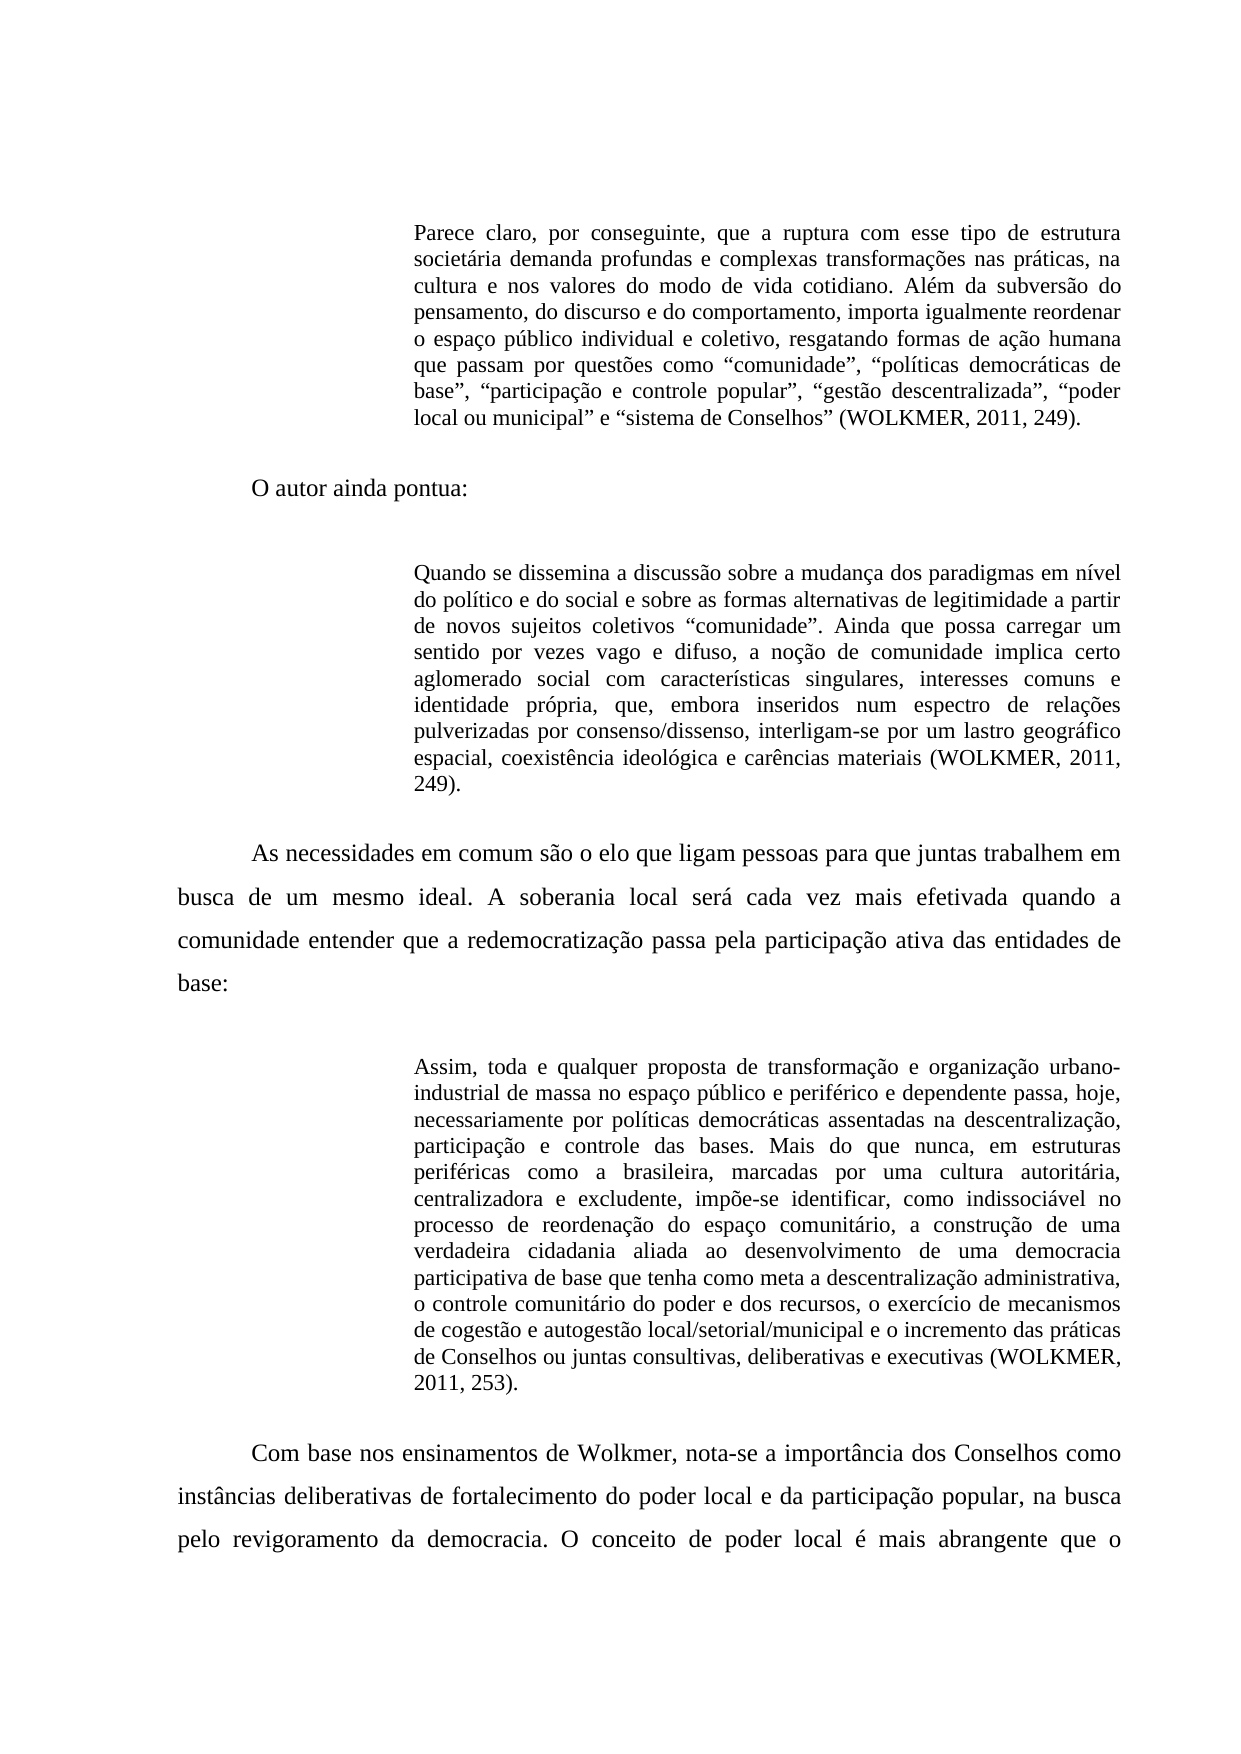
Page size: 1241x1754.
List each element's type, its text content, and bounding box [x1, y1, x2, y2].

text Quando se dissemina a discussão sobre a mudança dos paradigmas em nível do político e do social e sobre as formas alternativas de legitimidade a partir de novos sujeitos coletivos “comunidade”. Ainda que possa carregar um sentido por vezes vago e difuso, a noção de comunidade implica certo aglomerado social com características singulares, interesses comuns e identidade própria, que, embora inseridos num espectro de relações pulverizadas por consenso/dissenso, interligam-se por um lastro geográfico espacial, coexistência ideológica e carências materiais (WOLKMER, 2011, 249). [413, 559, 1122, 797]
text Assim, toda e qualquer proposta de transformação e organização urbano-industrial de massa no espaço público e periférico e dependente passa, hoje, necessariamente por políticas democráticas assentadas na descentralização, participação e controle das bases. Mais do que nunca, em estruturas periféricas como a brasileira, marcadas por uma cultura autoritária, centralizadora e excludente, impõe-se identificar, como indissociável no processo de reordenação do espaço comunitário, a construção de uma verdadeira cidadania aliada ao desenvolvimento de uma democracia participativa de base que tenha como meta a descentralização administrativa, o controle comunitário do poder e dos recursos, o exercício de mecanismos de cogestão e autogestão local/setorial/municipal e o incremento das práticas de Conselhos ou juntas consultivas, deliberativas e executivas (WOLKMER, 2011, 253). [413, 1053, 1122, 1396]
text As necessidades em comum são o elo que ligam pessoas para que juntas trabalhem em busca de um mesmo ideal. A soberania local será cada vez mais efetivada quando a comunidade entender que a redemocratização passa pela participação ativa das entidades de base: [177, 838, 1122, 997]
text Parece claro, por conseguinte, que a ruptura com esse tipo de estrutura societária demanda profundas e complexas transformações nas práticas, na cultura e nos valores do modo de vida cotidiano. Além da subversão do pensamento, do discurso e do comportamento, importa igualmente reordenar o espaço público individual e coletivo, resgatando formas de ação humana que passam por questões como “comunidade”, “políticas democráticas de base”, “participação e controle popular”, “gestão descentralizada”, “poder local ou municipal” e “sistema de Conselhos” (WOLKMER, 2011, 249). [413, 219, 1122, 430]
text O autor ainda pontua: [177, 473, 1122, 502]
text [177, 1438, 1122, 1553]
